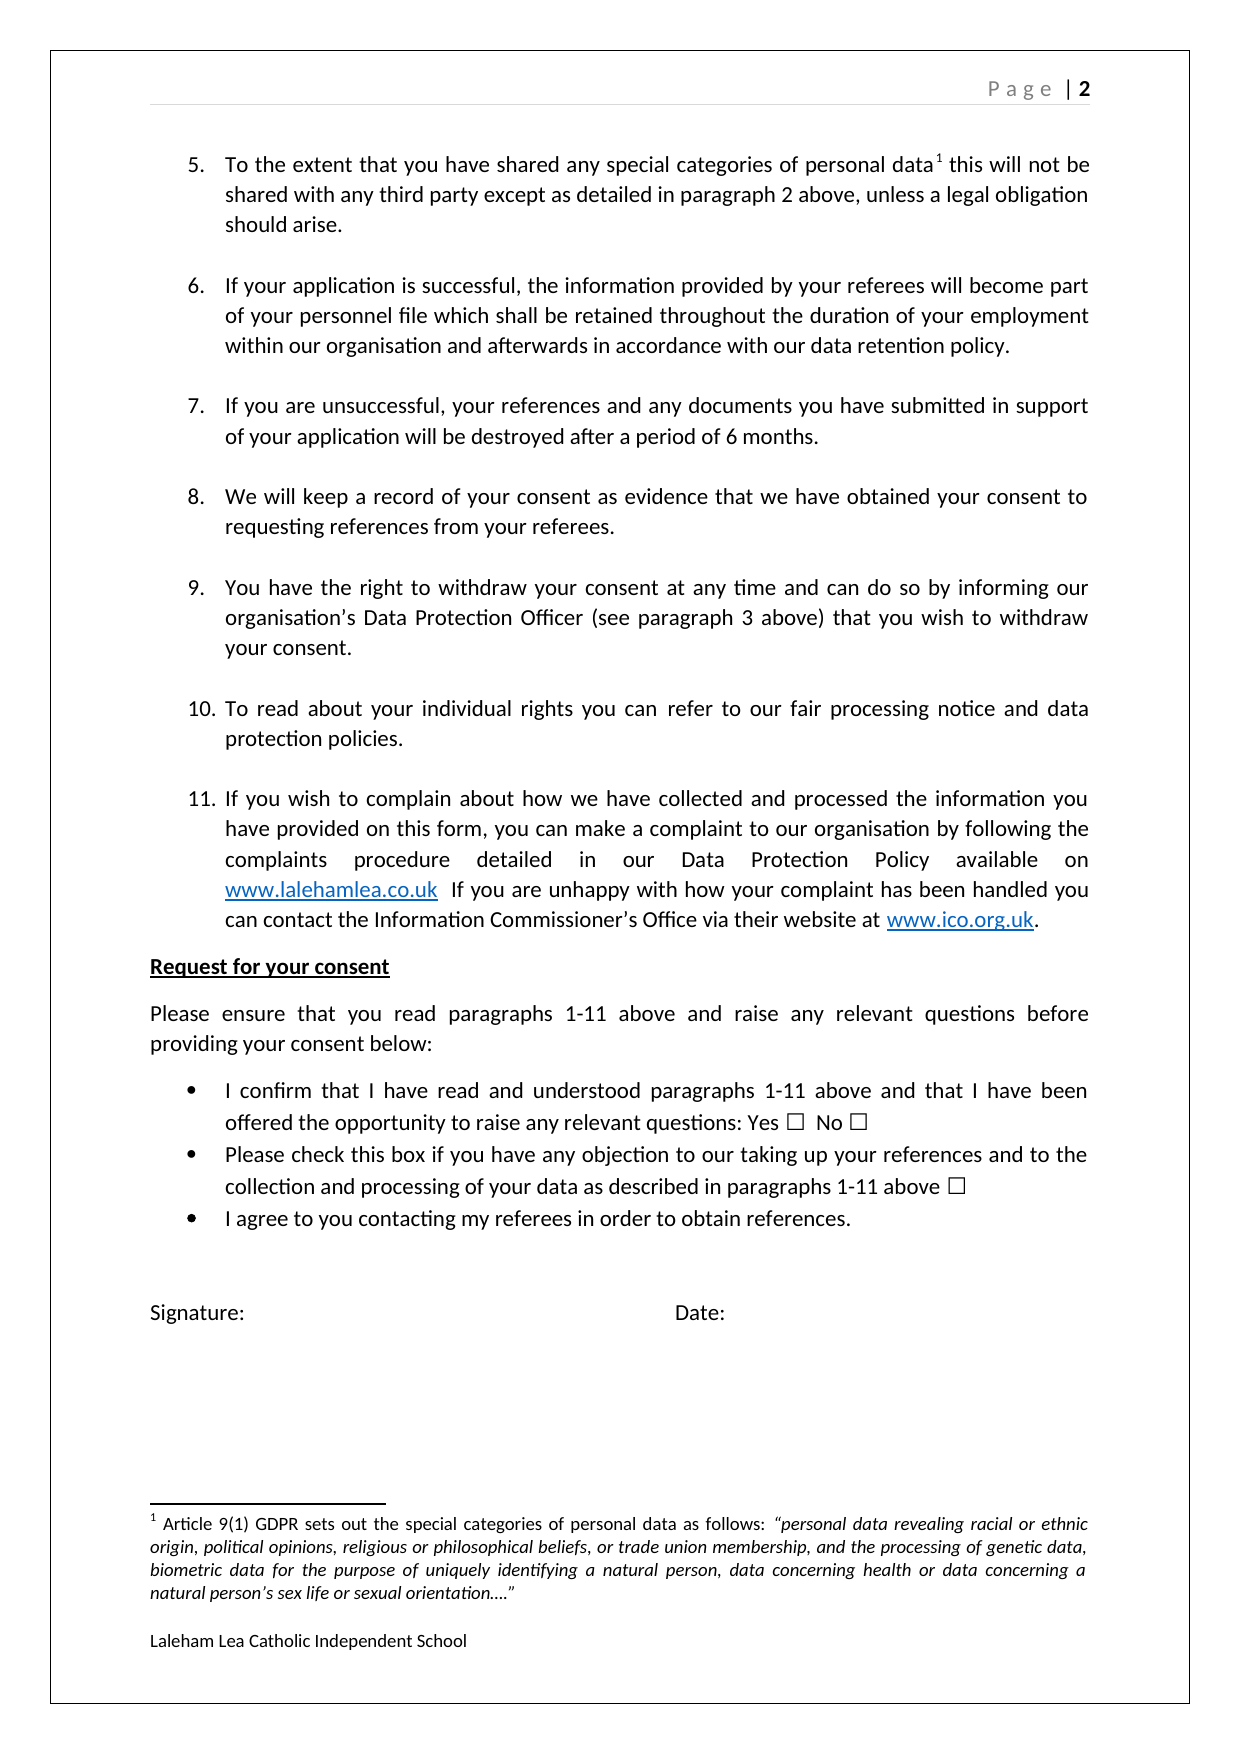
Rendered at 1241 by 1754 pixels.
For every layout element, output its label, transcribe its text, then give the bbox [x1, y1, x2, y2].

list To the extent that you have shared any special categories of personal data this will not be shared with any third party except as detailed in paragraph 2 above, unless a legal obligation should arise. [187, 150, 1090, 238]
list Please check this box if you have any objection to our taking up your references and to the collection and processing of your data as described in paragraphs 1-11 above [187, 1140, 1090, 1201]
list If your application is successful, the information provided by your referees will become part of your personnel file which shall be retained throughout the duration of your employment within our organisation and afterwards in accordance with our data retention policy. [187, 271, 1090, 359]
text Please ensure that you read paragraphs 1-11 above and raise any relevant questions before providing your consent below: [150, 999, 1090, 1057]
list I confirm that I have read and understood paragraphs 1-11 above and that I have been offered the opportunity to raise any relevant questions: Yes No [187, 1076, 1090, 1137]
list To read about your individual rights you can refer to our fair processing notice and data protection policies. [187, 694, 1090, 752]
list If you are unsuccessful, your references and any documents you have submitted in support of your application will be destroyed after a period of 6 months. [187, 392, 1090, 450]
text Signature: Date: [150, 1298, 1090, 1326]
list You have the right to withdraw your consent at any time and can do so by informing our organisation’s Data Protection Officer (see paragraph 3 above) that you wish to withdraw your consent. [187, 573, 1090, 661]
list I agree to you contacting my referees in order to obtain references. [187, 1204, 1090, 1232]
text Request for your consent [150, 952, 1090, 980]
list If you wish to complain about how we have collected and processed the information you have provided on this form, you can make a complaint to our organisation by following the complaints procedure detailed in our Data Protection Policy available on www.lalehamlea.co.uk If you are unhappy with how your complaint has been handled you can contact the Information Commissioner’s Office via their website at www.ico.org.uk. [187, 784, 1090, 933]
list We will keep a record of your consent as evidence that we have obtained your consent to requesting references from your referees. [187, 482, 1090, 541]
